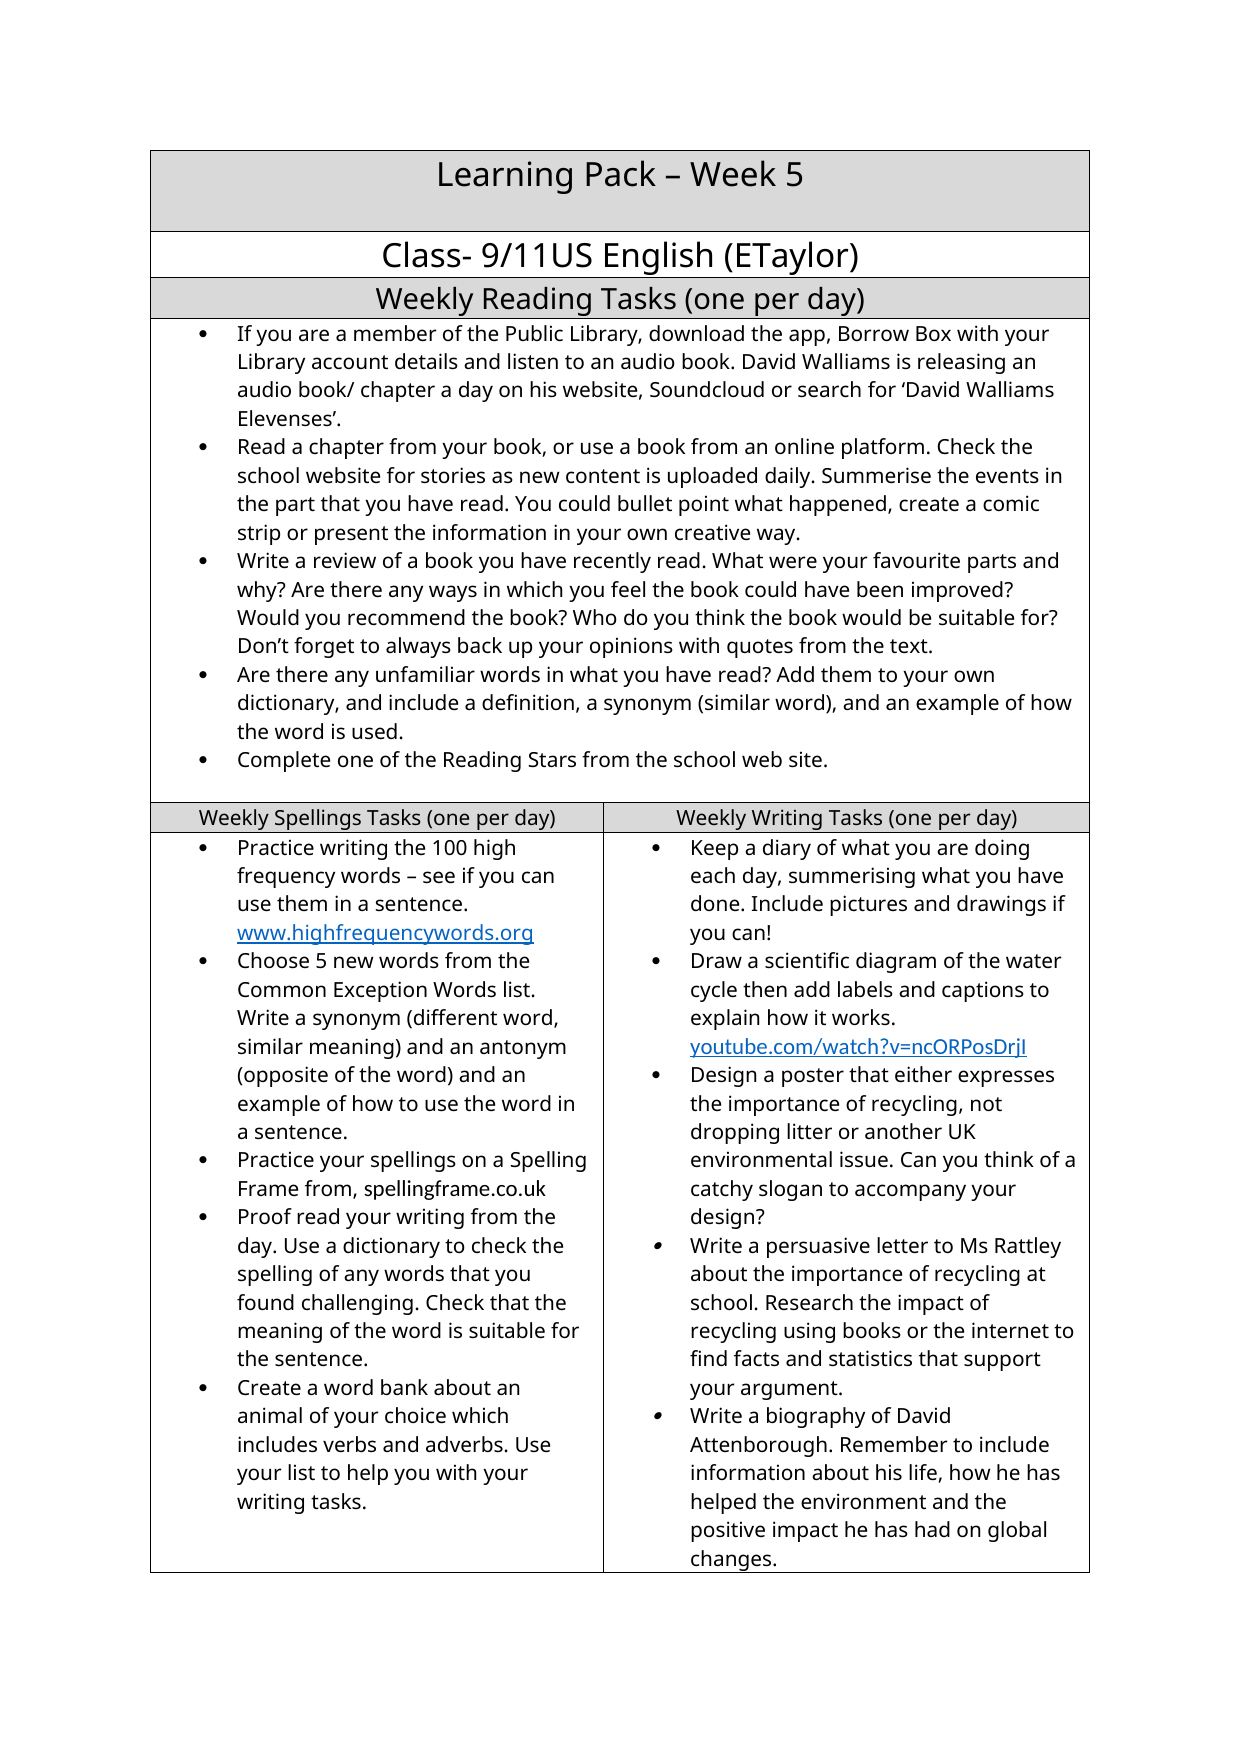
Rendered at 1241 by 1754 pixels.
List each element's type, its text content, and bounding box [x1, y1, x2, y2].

table_cell Class- 9/11US English (ETaylor) [151, 232, 1089, 277]
table_cell Weekly Writing Tasks (one per day) [604, 803, 1089, 832]
table_cell Keep a diary of what you are doing each day, summerising what you have done. Include pictures and drawings if you can! Draw a scientific diagram of the water cycle then add labels and captions to explain how it works. youtube.com/watch?v=ncORPosDrjI Design a poster that either expresses the importance of recycling, not dropping litter or another UK environmental issue. Can you think of a catchy slogan to accompany your design? Write a persuasive letter to Ms Rattley about the importance of recycling at school. Research the impact of recycling using books or the internet to find facts and statistics that support your argument. Write a biography of David Attenborough. Remember to include information about his life, how he has helped the environment and the positive impact he has had on global changes. [604, 833, 1089, 1572]
table_cell Weekly Reading Tasks (one per day) [151, 278, 1089, 318]
table_cell If you are a member of the Public Library, download the app, Borrow Box with your Library account details and listen to an audio book. David Walliams is releasing an audio book/ chapter a day on his website, Soundcloud or search for ‘David Walliams Elevenses’. Read a chapter from your book, or use a book from an online platform. Check the school website for stories as new content is uploaded daily. Summerise the events in the part that you have read. You could bullet point what happened, create a comic strip or present the information in your own creative way. Write a review of a book you have recently read. What were your favourite parts and why? Are there any ways in which you feel the book could have been improved? Would you recommend the book? Who do you think the book would be suitable for? Don’t forget to always back up your opinions with quotes from the text. Are there any unfamiliar words in what you have read? Add them to your own dictionary, and include a definition, a synonym (similar word), and an example of how the word is used. Complete one of the Reading Stars from the school web site. [151, 319, 1089, 802]
table_header Learning Pack – Week 5 [151, 151, 1089, 231]
table_cell Weekly Spellings Tasks (one per day) [151, 803, 603, 832]
table_cell Practice writing the 100 high frequency words – see if you can use them in a sentence. www.highfrequencywords.org Choose 5 new words from the Common Exception Words list. Write a synonym (different word, similar meaning) and an antonym (opposite of the word) and an example of how to use the word in a sentence. Practice your spellings on a Spelling Frame from, spellingframe.co.uk Proof read your writing from the day. Use a dictionary to check the spelling of any words that you found challenging. Check that the meaning of the word is suitable for the sentence. Create a word bank about an animal of your choice which includes verbs and adverbs. Use your list to help you with your writing tasks. [151, 833, 603, 1572]
